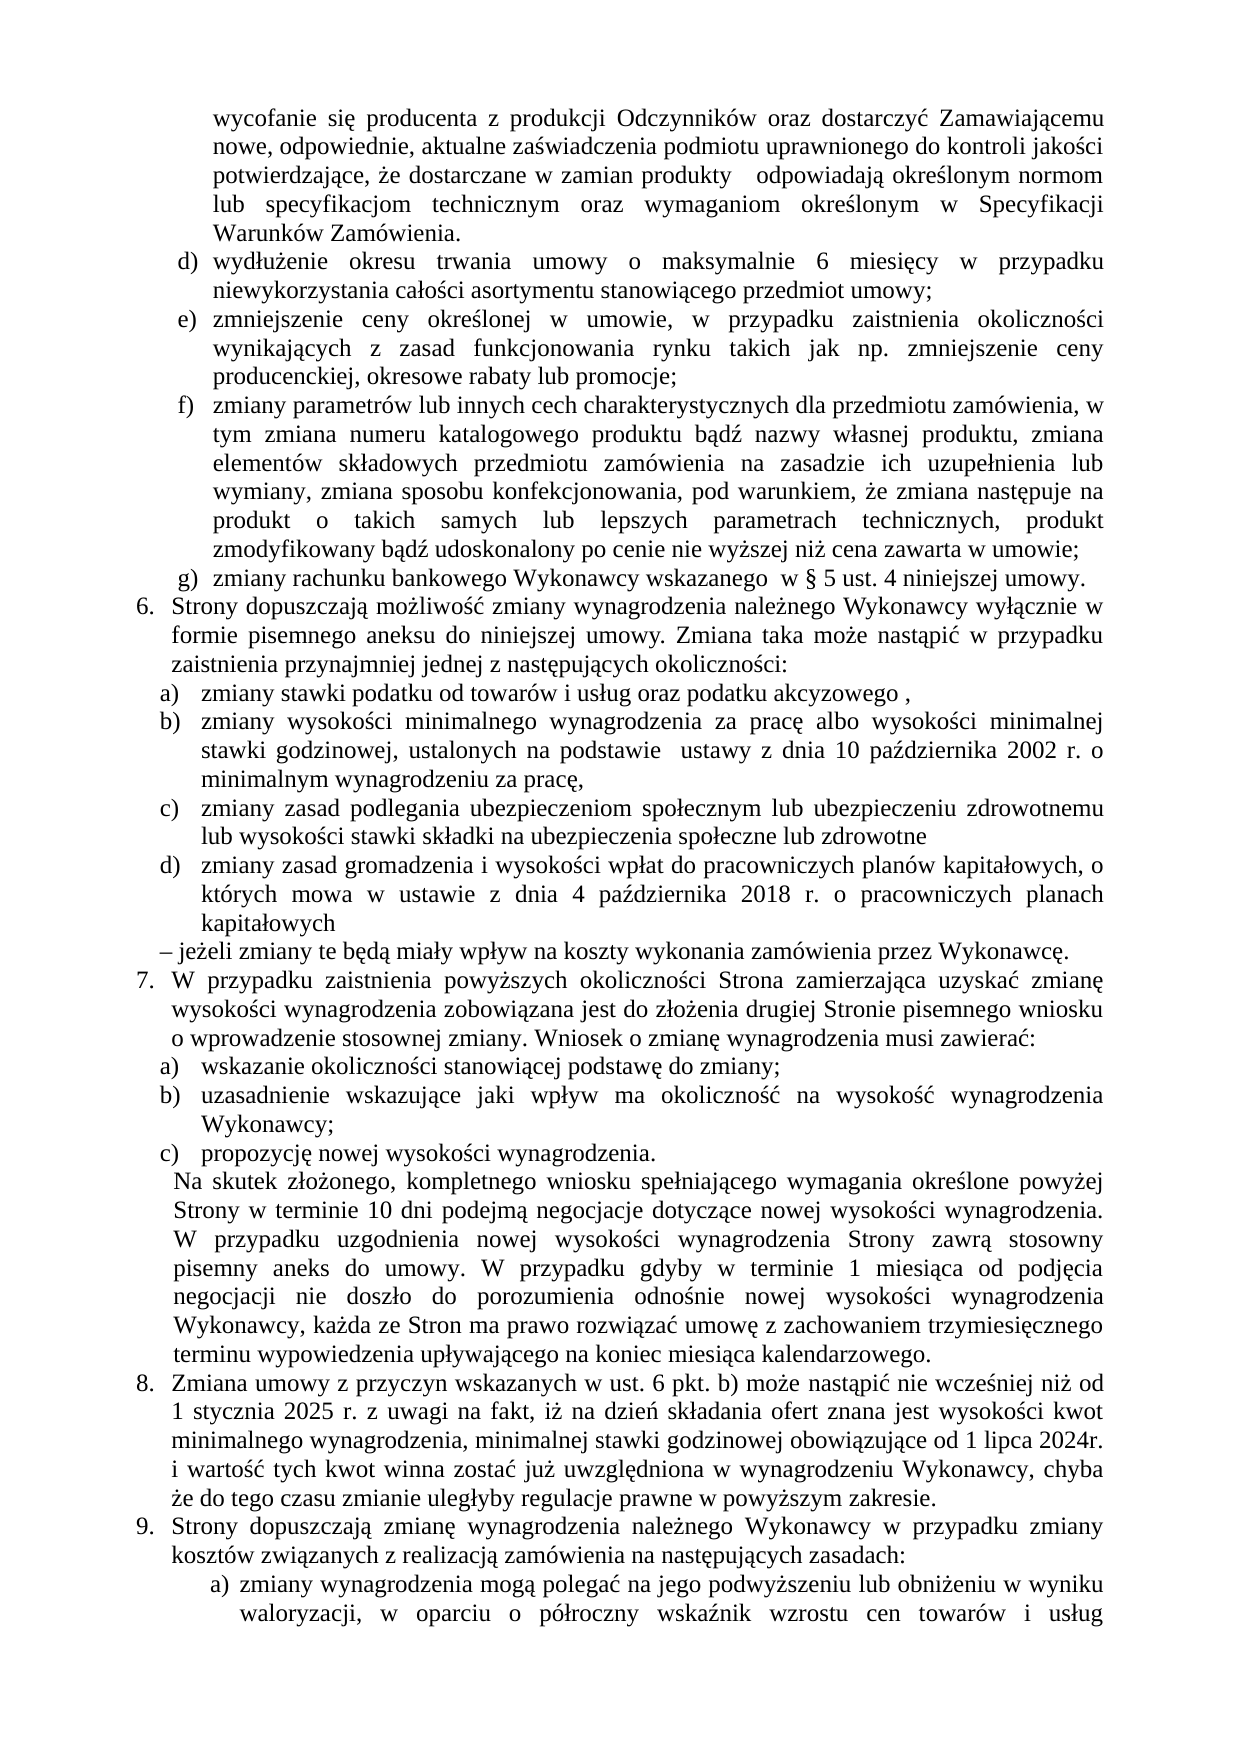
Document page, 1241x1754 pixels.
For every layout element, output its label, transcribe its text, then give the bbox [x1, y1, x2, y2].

text – jeżeli zmiany te będą miały wpływ na koszty wykonania zamówienia przez Wykonawcę. [159, 936, 1104, 965]
list zmiany zasad podlegania ubezpieczeniom społecznym lub ubezpieczeniu zdrowotnemu lub wysokości stawki składki na ubezpieczenia społeczne lub zdrowotne [159, 793, 1104, 850]
list uzasadnienie wskazujące jaki wpływ ma okoliczność na wysokość wynagrodzenia Wykonawcy; [159, 1080, 1104, 1138]
list zmniejszenie ceny określonej w umowie, w przypadku zaistnienia okoliczności wynikających z zasad funkcjonowania rynku takich jak np. zmniejszenie ceny producenckiej, okresowe rabaty lub promocje; [177, 304, 1104, 390]
list Zmiana umowy z przyczyn wskazanych w ust. 6 pkt. b) może nastąpić nie wcześniej niż od 1 stycznia 2025 r. z uwagi na fakt, iż na dzień składania ofert znana jest wysokości kwot minimalnego wynagrodzenia, minimalnej stawki godzinowej obowiązujące od 1 lipca 2024r. i wartość tych kwot winna zostać już uwzględniona w wynagrodzeniu Wykonawcy, chyba że do tego czasu zmianie uległyby regulacje prawne w powyższym zakresie. [136, 1368, 1104, 1511]
list wydłużenie okresu trwania umowy o maksymalnie 6 miesięcy w przypadku niewykorzystania całości asortymentu stanowiącego przedmiot umowy; [177, 246, 1104, 304]
list Strony dopuszczają zmianę wynagrodzenia należnego Wykonawcy w przypadku zmiany kosztów związanych z realizacją zamówienia na następujących zasadach: [136, 1511, 1104, 1569]
list Strony dopuszczają możliwość zmiany wynagrodzenia należnego Wykonawcy wyłącznie w formie pisemnego aneksu do niniejszej umowy. Zmiana taka może nastąpić w przypadku zaistnienia przynajmniej jednej z następujących okoliczności: [136, 591, 1104, 678]
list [177, 103, 1104, 246]
list wskazanie okoliczności stanowiącej podstawę do zmiany; [159, 1051, 1104, 1080]
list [210, 1569, 1104, 1626]
list zmiany stawki podatku od towarów i usług oraz podatku akcyzowego , [159, 678, 1104, 706]
list zmiany wysokości minimalnego wynagrodzenia za pracę albo wysokości minimalnej stawki godzinowej, ustalonych na podstawie ustawy z dnia 10 października 2002 r. o minimalnym wynagrodzeniu za pracę, [159, 706, 1104, 793]
text Na skutek złożonego, kompletnego wniosku spełniającego wymagania określone powyżej Strony w terminie 10 dni podejmą negocjacje dotyczące nowej wysokości wynagrodzenia. W przypadku uzgodnienia nowej wysokości wynagrodzenia Strony zawrą stosowny pisemny aneks do umowy. W przypadku gdyby w terminie 1 miesiąca od podjęcia negocjacji nie doszło do porozumienia odnośnie nowej wysokości wynagrodzenia Wykonawcy, każda ze Stron ma prawo rozwiązać umowę z zachowaniem trzymiesięcznego terminu wypowiedzenia upływającego na koniec miesiąca kalendarzowego. [173, 1166, 1104, 1368]
list zmiany rachunku bankowego Wykonawcy wskazanego w § 5 ust. 4 niniejszej umowy. [177, 563, 1104, 591]
list propozycję nowej wysokości wynagrodzenia. [159, 1138, 1104, 1166]
list zmiany parametrów lub innych cech charakterystycznych dla przedmiotu zamówienia, w tym zmiana numeru katalogowego produktu bądź nazwy własnej produktu, zmiana elementów składowych przedmiotu zamówienia na zasadzie ich uzupełnienia lub wymiany, zmiana sposobu konfekcjonowania, pod warunkiem, że zmiana następuje na produkt o takich samych lub lepszych parametrach technicznych, produkt zmodyfikowany bądź udoskonalony po cenie nie wyższej niż cena zawarta w umowie; [177, 390, 1104, 563]
list W przypadku zaistnienia powyższych okoliczności Strona zamierzająca uzyskać zmianę wysokości wynagrodzenia zobowiązana jest do złożenia drugiej Stronie pisemnego wniosku o wprowadzenie stosownej zmiany. Wniosek o zmianę wynagrodzenia musi zawierać: [136, 965, 1104, 1051]
list zmiany zasad gromadzenia i wysokości wpłat do pracowniczych planów kapitałowych, o których mowa w ustawie z dnia 4 października 2018 r. o pracowniczych planach kapitałowych [159, 850, 1104, 936]
